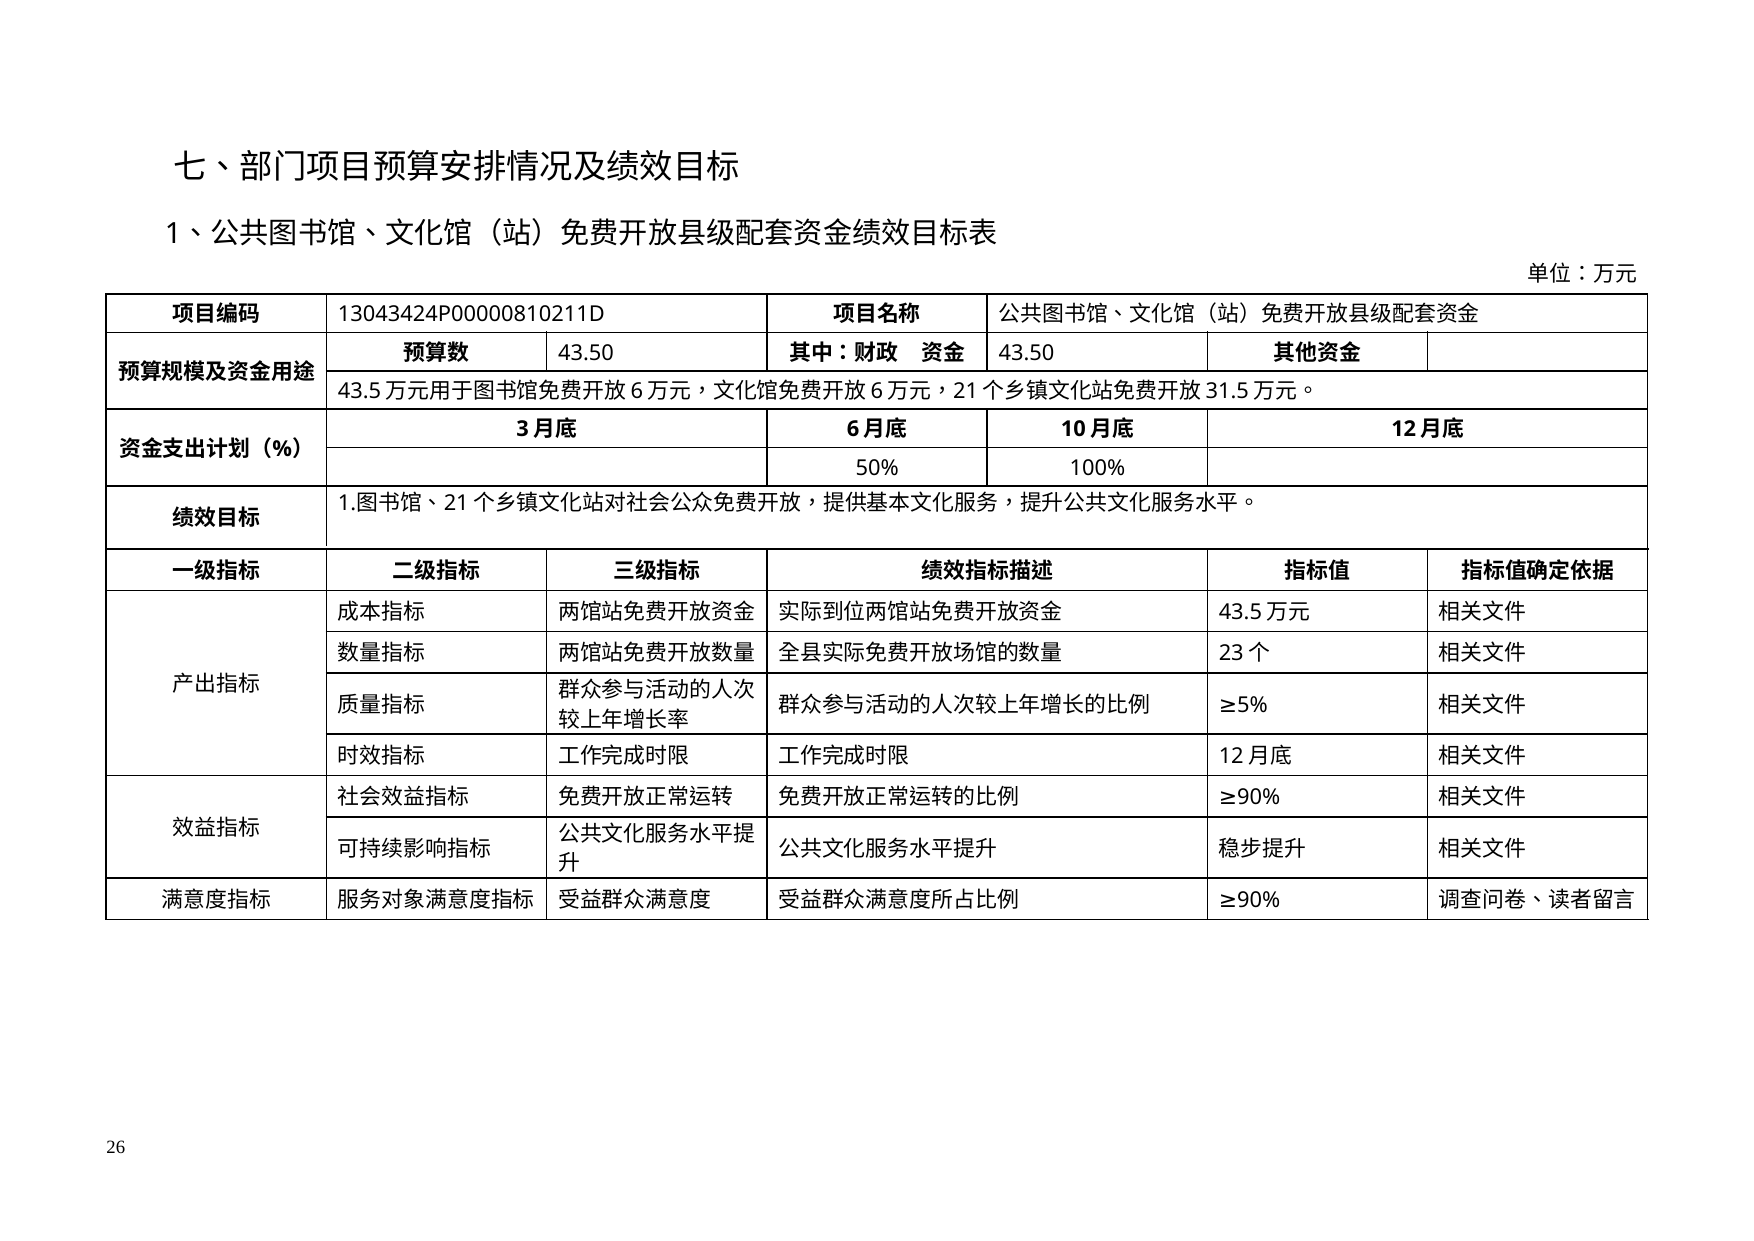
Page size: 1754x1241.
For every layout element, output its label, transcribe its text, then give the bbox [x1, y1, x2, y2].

table_cell 两馆站免费开放数量 [547, 632, 766, 672]
table_cell 公共图书馆、文化馆（站）免费开放县级配套资金 [988, 295, 1647, 331]
table_cell 工作完成时限 [768, 735, 1207, 775]
table_cell 相关文件 [1428, 632, 1647, 672]
table_header 一级指标 [107, 550, 326, 589]
table_cell 23个 [1208, 632, 1427, 672]
table_cell 两馆站免费开放资金 [547, 591, 766, 631]
table_cell ≥90% [1208, 776, 1427, 816]
table_cell ≥90% [1208, 879, 1427, 918]
table_cell 其他资金 [1208, 333, 1427, 370]
table_cell 受益群众满意度所占比例 [768, 879, 1207, 918]
table_header 二级指标 [327, 550, 546, 589]
table_cell 受益群众满意度 [547, 879, 766, 918]
table_header 指标值确定依据 [1428, 550, 1647, 589]
text 1、公共图书馆、文化馆（站）免费开放县级配套资金绩效目标表 [106, 212, 1648, 252]
table_cell 可持续影响指标 [327, 818, 546, 877]
table_cell 相关文件 [1428, 674, 1647, 733]
table_cell 相关文件 [1428, 818, 1647, 877]
table_cell 群众参与活动的人次较上年增长的比例 [768, 674, 1207, 733]
table_cell 免费开放正常运转的比例 [768, 776, 1207, 816]
table_header 绩效指标描述 [768, 550, 1207, 589]
table_cell 成本指标 [327, 591, 546, 631]
table_cell 调查问卷、读者留言 [1428, 879, 1647, 918]
table_cell 相关文件 [1428, 776, 1647, 816]
table_cell 资金支出计划（%） [107, 410, 326, 485]
table_cell 效益指标 [107, 776, 326, 877]
table_cell 实际到位两馆站免费开放资金 [768, 591, 1207, 631]
table_cell 质量指标 [327, 674, 546, 733]
table_cell 免费开放正常运转 [547, 776, 766, 816]
table_header 指标值 [1208, 550, 1427, 589]
table_cell 产出指标 [107, 591, 326, 775]
table_cell 1.图书馆、21个乡镇文化站对社会公众免费开放，提供基本文化服务，提升公共文化服务水平。 [327, 487, 1647, 546]
table_cell 绩效目标 [107, 487, 326, 546]
table_cell 项目名称 [768, 295, 986, 331]
table_cell 群众参与活动的人次较上年增长率 [547, 674, 766, 733]
table_cell 服务对象满意度指标 [327, 879, 546, 918]
table_cell 12月底 [1208, 410, 1647, 447]
table_cell 13043424P00000810211D [327, 295, 766, 331]
table_header 三级指标 [547, 550, 766, 589]
table_cell 其中：财政 资金 [768, 333, 986, 370]
table_cell 50% [768, 448, 986, 485]
table_cell ≥5% [1208, 674, 1427, 733]
table_cell 公共文化服务水平提升 [547, 818, 766, 877]
table_cell 项目编码 [107, 295, 326, 331]
table_cell 相关文件 [1428, 591, 1647, 631]
table_cell [1208, 448, 1647, 485]
table_cell 社会效益指标 [327, 776, 546, 816]
table_cell 公共文化服务水平提升 [768, 818, 1207, 877]
table_cell 43.5万元用于图书馆免费开放6万元，文化馆免费开放6万元，21个乡镇文化站免费开放31.5万元。 [327, 372, 1647, 408]
table_cell 43.50 [547, 333, 766, 370]
table_cell 相关文件 [1428, 735, 1647, 775]
table_cell 时效指标 [327, 735, 546, 775]
table_cell 预算规模及资金用途 [107, 333, 326, 408]
table_cell 43.50 [988, 333, 1207, 370]
table_cell 全县实际免费开放场馆的数量 [768, 632, 1207, 672]
text 七、部门项目预算安排情况及绩效目标 [106, 143, 1648, 188]
table_cell 10月底 [988, 410, 1207, 447]
table_cell 工作完成时限 [547, 735, 766, 775]
table_cell 100% [988, 448, 1207, 485]
table_cell 3月底 [327, 410, 766, 447]
table_cell 12月底 [1208, 735, 1427, 775]
table_cell [327, 448, 766, 485]
table_cell 数量指标 [327, 632, 546, 672]
table_cell 满意度指标 [107, 879, 326, 918]
table_header 单位：万元 [107, 253, 1647, 293]
table_cell 6月底 [768, 410, 986, 447]
table_cell 43.5万元 [1208, 591, 1427, 631]
table_cell 稳步提升 [1208, 818, 1427, 877]
table_cell [1428, 333, 1647, 370]
table_cell 预算数 [327, 333, 546, 370]
